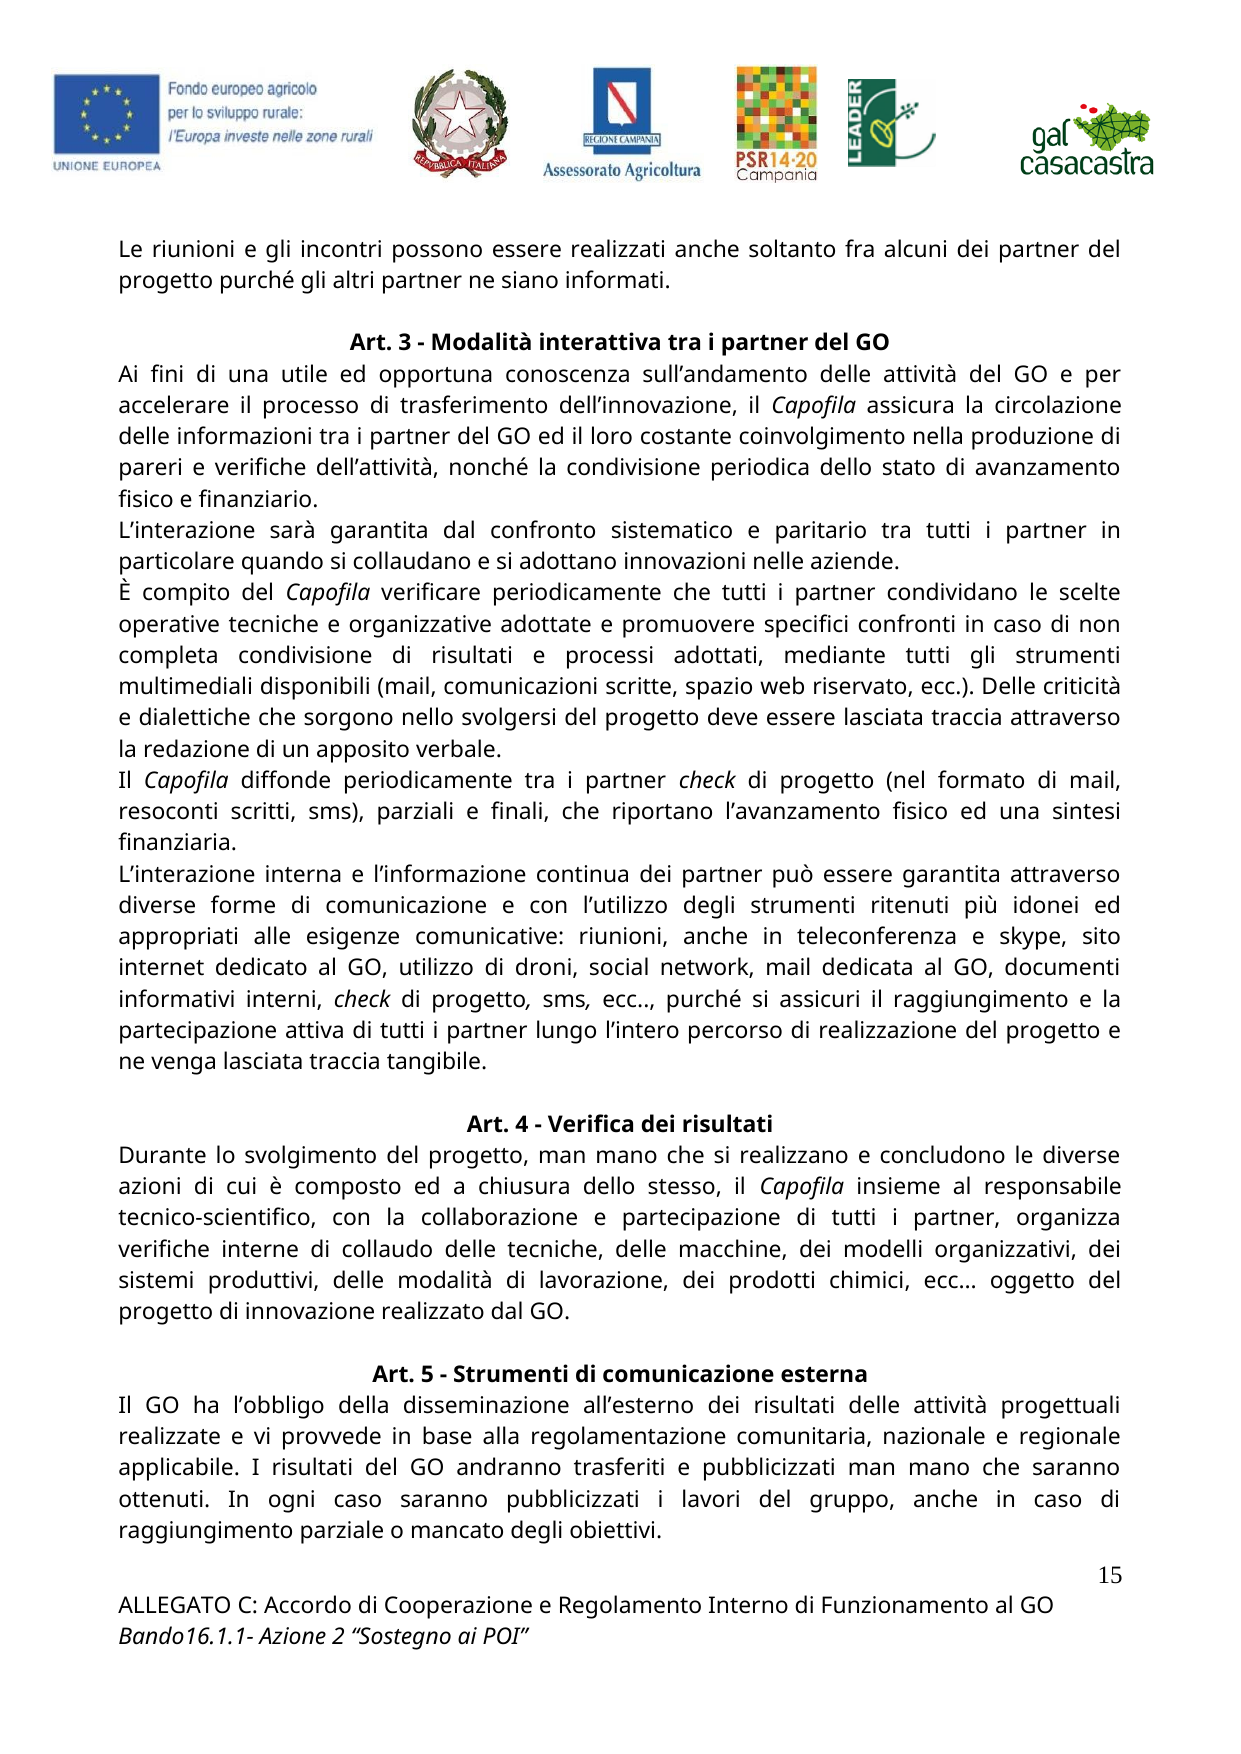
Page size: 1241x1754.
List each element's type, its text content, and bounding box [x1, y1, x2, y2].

picture [848, 79, 936, 167]
text L’interazione interna e l’informazione continua dei partner può essere garantita attraverso diverse forme di comunicazione e con l’utilizzo degli strumenti ritenuti più idonei ed appropriati alle esigenze comunicative: riunioni, anche in teleconferenza e skype, sito internet dedicato al GO, utilizzo di droni, social network, mail dedicata al GO, documenti informativi interni, check di progetto, sms, ecc.., purché si assicuri il raggiungimento e la partecipazione attiva di tutti i partner lungo l’intero percorso di realizzazione del progetto e ne venga lasciata traccia tangibile. [118, 858, 1122, 1076]
text L’interazione sarà garantita dal confronto sistematico e paritario tra tutti i partner in particolare quando si collaudano e si adottano innovazioni nelle aziende. [118, 514, 1122, 576]
text Durante lo svolgimento del progetto, man mano che si realizzano e concludono le diverse azioni di cui è composto ed a chiusura dello stesso, il Capofila insieme al responsabile tecnico-scientifico, con la collaborazione e partecipazione di tutti i partner, organizza verifiche interne di collaudo delle tecniche, delle macchine, dei modelli organizzativi, dei sistemi produttivi, delle modalità di lavorazione, dei prodotti chimici, ecc… oggetto del progetto di innovazione realizzato dal GO. [118, 1139, 1122, 1326]
text Il Capofila diffonde periodicamente tra i partner check di progetto (nel formato di mail, resoconti scritti, sms), parziali e finali, che riportano l’avanzamento fisico ed una sintesi finanziaria. [118, 764, 1122, 858]
text Art. 4 - Verifica dei risultati [118, 1108, 1122, 1139]
text Art. 5 - Strumenti di comunicazione esterna [118, 1358, 1122, 1389]
picture [51, 67, 378, 181]
text Il GO ha l’obbligo della disseminazione all’esterno dei risultati delle attività progettuali realizzate e vi provvede in base alla regolamentazione comunitaria, nazionale e regionale applicabile. I risultati del GO andranno trasferiti e pubblicizzati man mano che saranno ottenuti. In ogni caso saranno pubblicizzati i lavori del gruppo, anche in caso di raggiungimento parziale o mancato degli obiettivi. [118, 1389, 1122, 1545]
text Ai fini di una utile ed opportuna conoscenza sull’andamento delle attività del GO e per accelerare il processo di trasferimento dell’innovazione, il Capofila assicura la circolazione delle informazioni tra i partner del GO ed il loro costante coinvolgimento nella produzione di pareri e verifiche dell’attività, nonché la condivisione periodica dello stato di avanzamento fisico e finanziario. [118, 358, 1122, 514]
picture [408, 64, 514, 183]
text È compito del Capofila verificare periodicamente che tutti i partner condividano le scelte operative tecniche e organizzative adottate e promuovere specifici confronti in caso di non completa condivisione di risultati e processi adottati, mediante tutti gli strumenti multimediali disponibili (mail, comunicazioni scritte, spazio web riservato, ecc.). Delle criticità e dialettiche che sorgono nello svolgersi del progetto deve essere lasciata traccia attraverso la redazione di un apposito verbale. [118, 576, 1122, 764]
text Art. 3 - Modalità interattiva tra i partner del GO [118, 326, 1122, 358]
picture [967, 63, 1191, 183]
text Le riunioni e gli incontri possono essere realizzati anche soltanto fra alcuni dei partner del progetto purché gli altri partner ne siano informati. [118, 233, 1122, 295]
picture [543, 64, 704, 183]
picture [734, 64, 818, 183]
